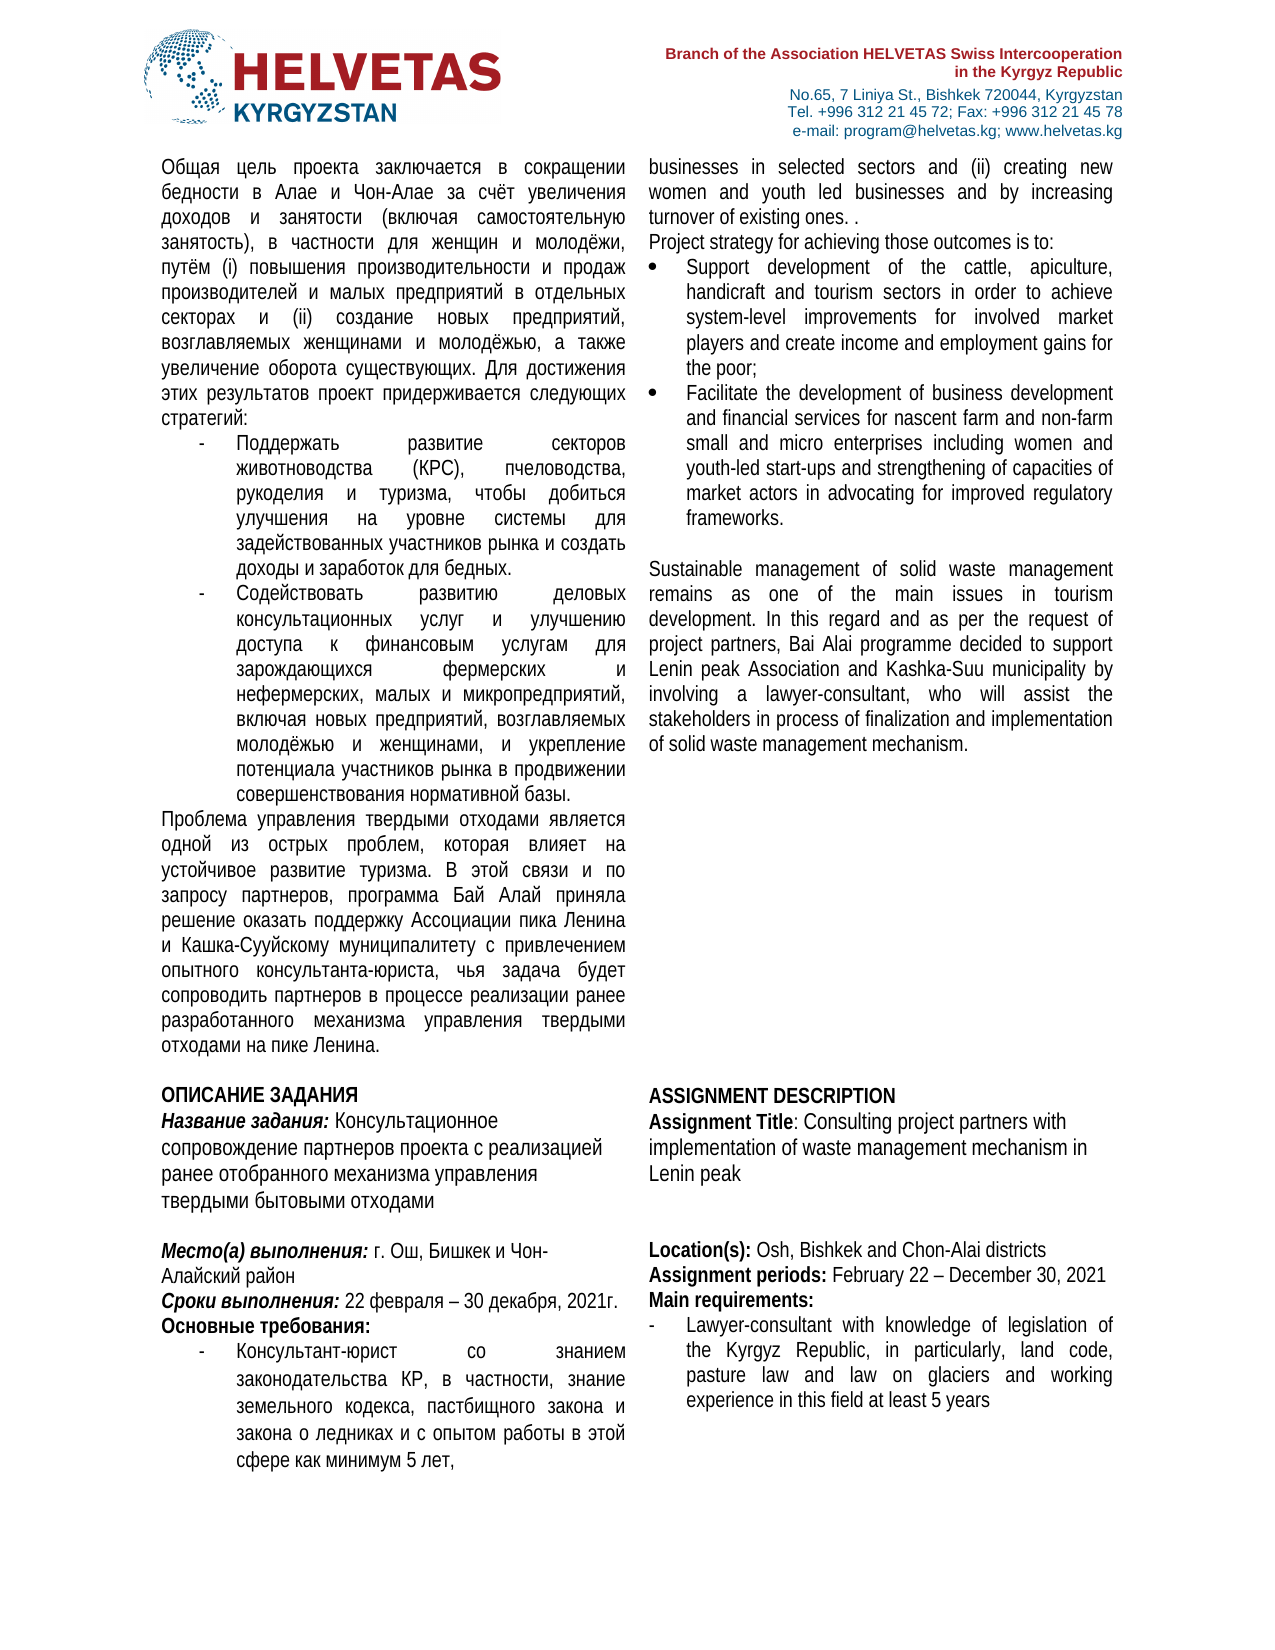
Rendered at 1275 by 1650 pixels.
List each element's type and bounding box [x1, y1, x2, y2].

table_header [150, 154, 637, 1490]
picture [144, 29, 501, 124]
table_header [638, 154, 1125, 1490]
